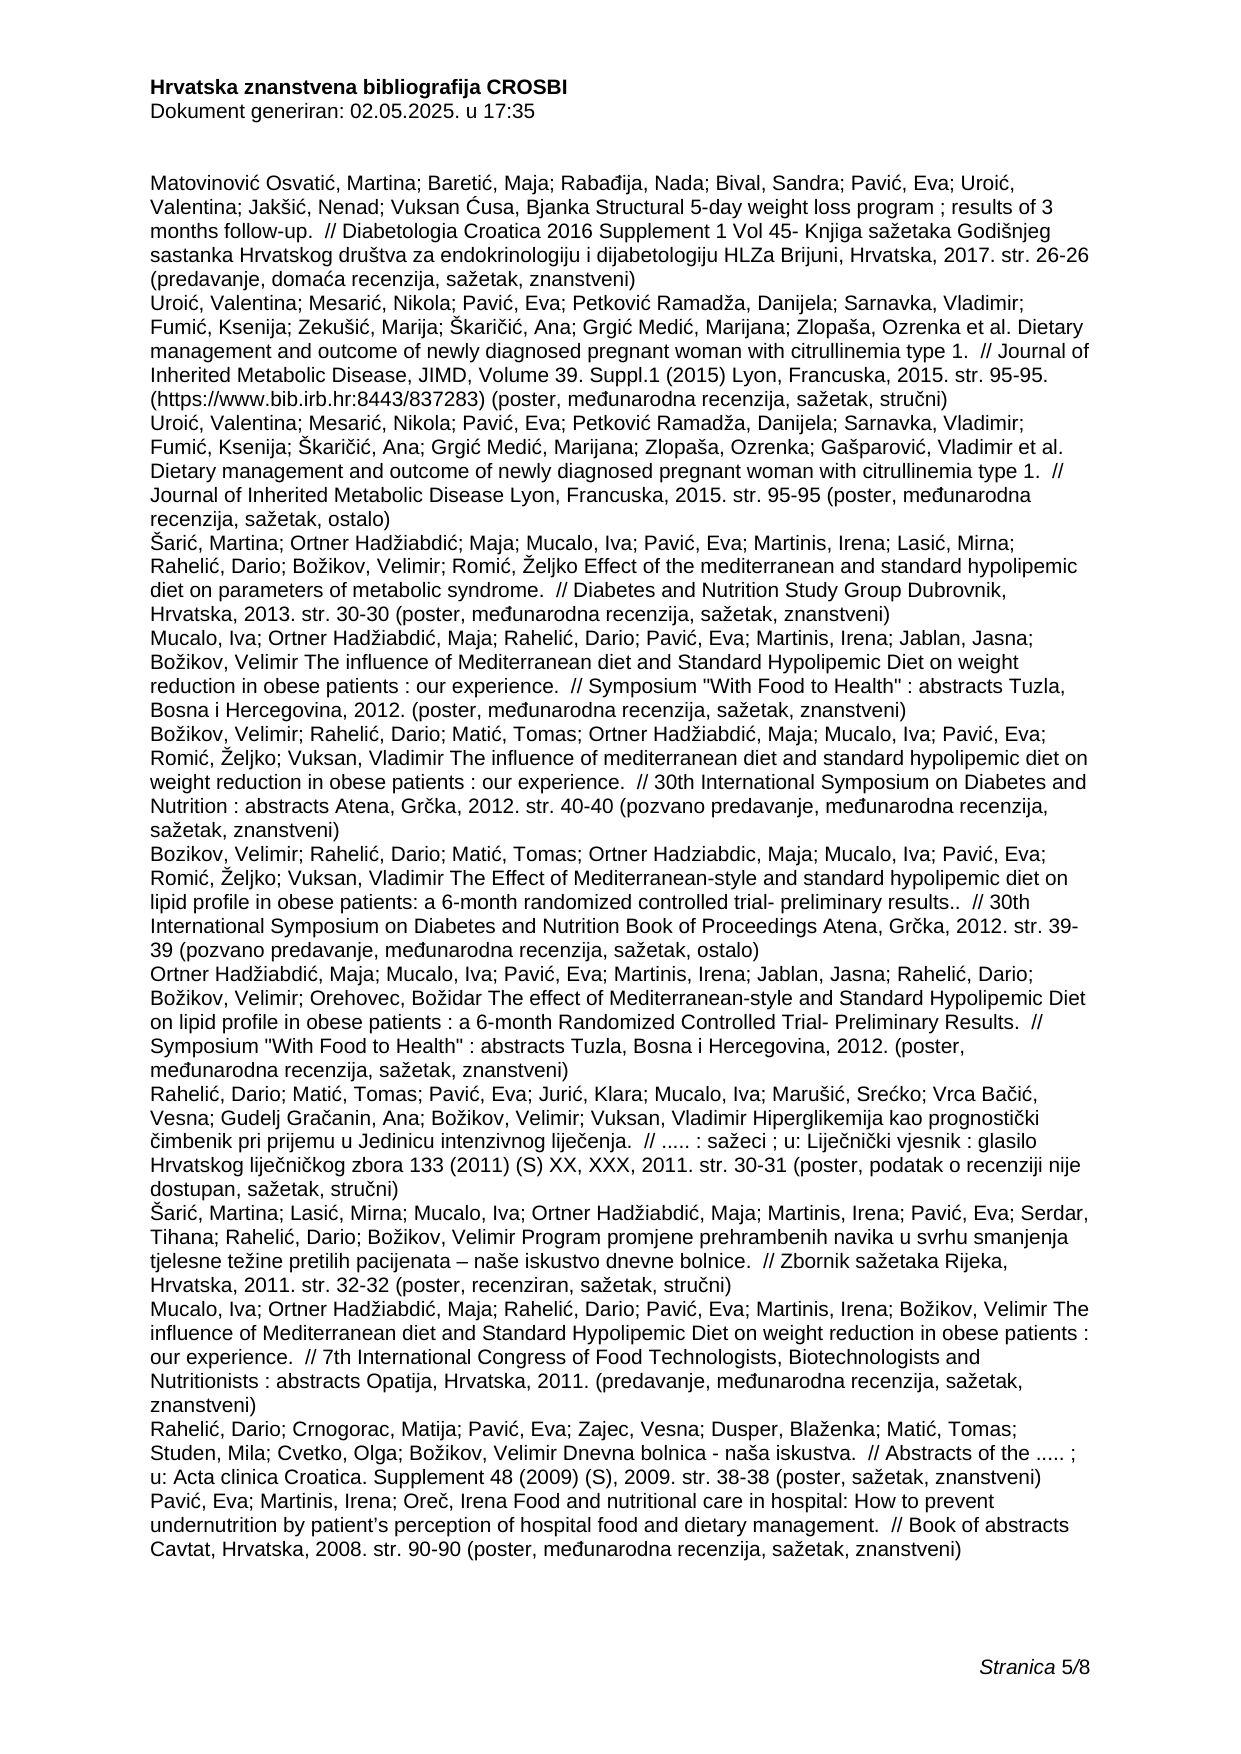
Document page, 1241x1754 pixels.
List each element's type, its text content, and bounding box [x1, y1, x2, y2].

text Mucalo, Iva; Ortner Hadžiabdić, Maja; Rahelić, Dario; Pavić, Eva; Martinis, Irena; Božikov, Velimir [150, 1297, 1090, 1417]
text Uroić, Valentina; Mesarić, Nikola; Pavić, Eva; Petković Ramadža, Danijela; Sarnavka, Vladimir; Fumić, Ksenija; Škaričić, Ana; Grgić Medić, Marijana; Zlopaša, Ozrenka; Gašparović, Vladimir et al. [150, 411, 1090, 530]
text Uroić, Valentina; Mesarić, Nikola; Pavić, Eva; Petković Ramadža, Danijela; Sarnavka, Vladimir; Fumić, Ksenija; Zekušić, Marija; Škaričić, Ana; Grgić Medić, Marijana; Zlopaša, Ozrenka et al. [150, 291, 1090, 411]
text Božikov, Velimir; Rahelić, Dario; Matić, Tomas; Ortner Hadžiabdić, Maja; Mucalo, Iva; Pavić, Eva; Romić, Željko; Vuksan, Vladimir [150, 722, 1090, 842]
text Ortner Hadžiabdić, Maja; Mucalo, Iva; Pavić, Eva; Martinis, Irena; Jablan, Jasna; Rahelić, Dario; Božikov, Velimir; Orehovec, Božidar [150, 962, 1090, 1081]
text Mucalo, Iva; Ortner Hadžiabdić, Maja; Rahelić, Dario; Pavić, Eva; Martinis, Irena; Jablan, Jasna; Božikov, Velimir [150, 626, 1090, 722]
text Šarić, Martina; Lasić, Mirna; Mucalo, Iva; Ortner Hadžiabdić, Maja; Martinis, Irena; Pavić, Eva; Serdar, Tihana; Rahelić, Dario; Božikov, Velimir [150, 1201, 1090, 1297]
text Pavić, Eva; Martinis, Irena; Oreč, Irena [150, 1489, 1090, 1561]
text Rahelić, Dario; Crnogorac, Matija; Pavić, Eva; Zajec, Vesna; Dusper, Blaženka; Matić, Tomas; Studen, Mila; Cvetko, Olga; Božikov, Velimir [150, 1417, 1090, 1489]
text Šarić, Martina; Ortner Hadžiabdić; Maja; Mucalo, Iva; Pavić, Eva; Martinis, Irena; Lasić, Mirna; Rahelić, Dario; Božikov, Velimir; Romić, Željko [150, 530, 1090, 626]
text Matovinović Osvatić, Martina; Baretić, Maja; Rabađija, Nada; Bival, Sandra; Pavić, Eva; Uroić, Valentina; Jakšić, Nenad; Vuksan Ćusa, Bjanka [150, 171, 1090, 291]
text Rahelić, Dario; Matić, Tomas; Pavić, Eva; Jurić, Klara; Mucalo, Iva; Marušić, Srećko; Vrca Bačić, Vesna; Gudelj Gračanin, Ana; Božikov, Velimir; Vuksan, Vladimir [150, 1081, 1090, 1201]
text Bozikov, Velimir; Rahelić, Dario; Matić, Tomas; Ortner Hadziabdic, Maja; Mucalo, Iva; Pavić, Eva; Romić, Željko; Vuksan, Vladimir [150, 842, 1090, 962]
